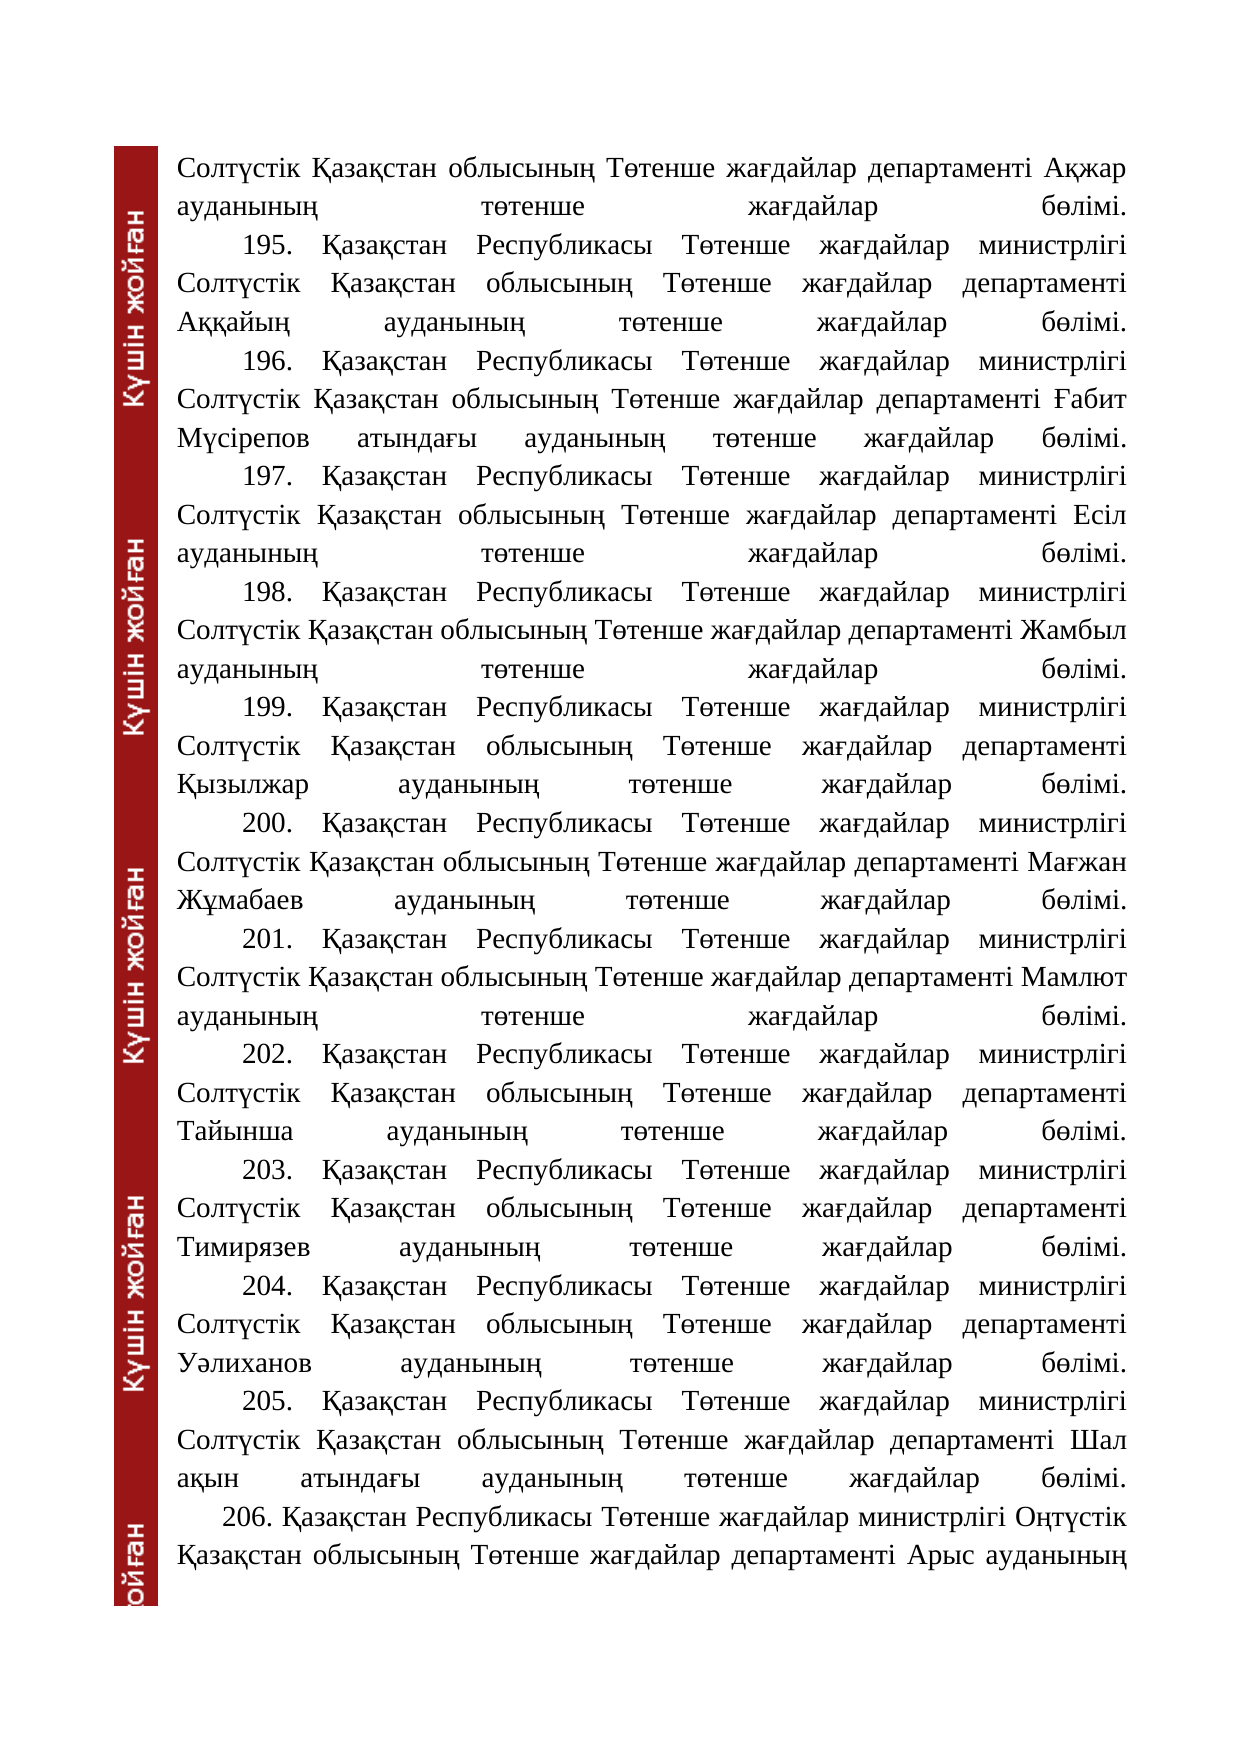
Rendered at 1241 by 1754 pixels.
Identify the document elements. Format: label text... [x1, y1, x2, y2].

picture [114, 146, 158, 150]
picture [114, 1571, 158, 1606]
